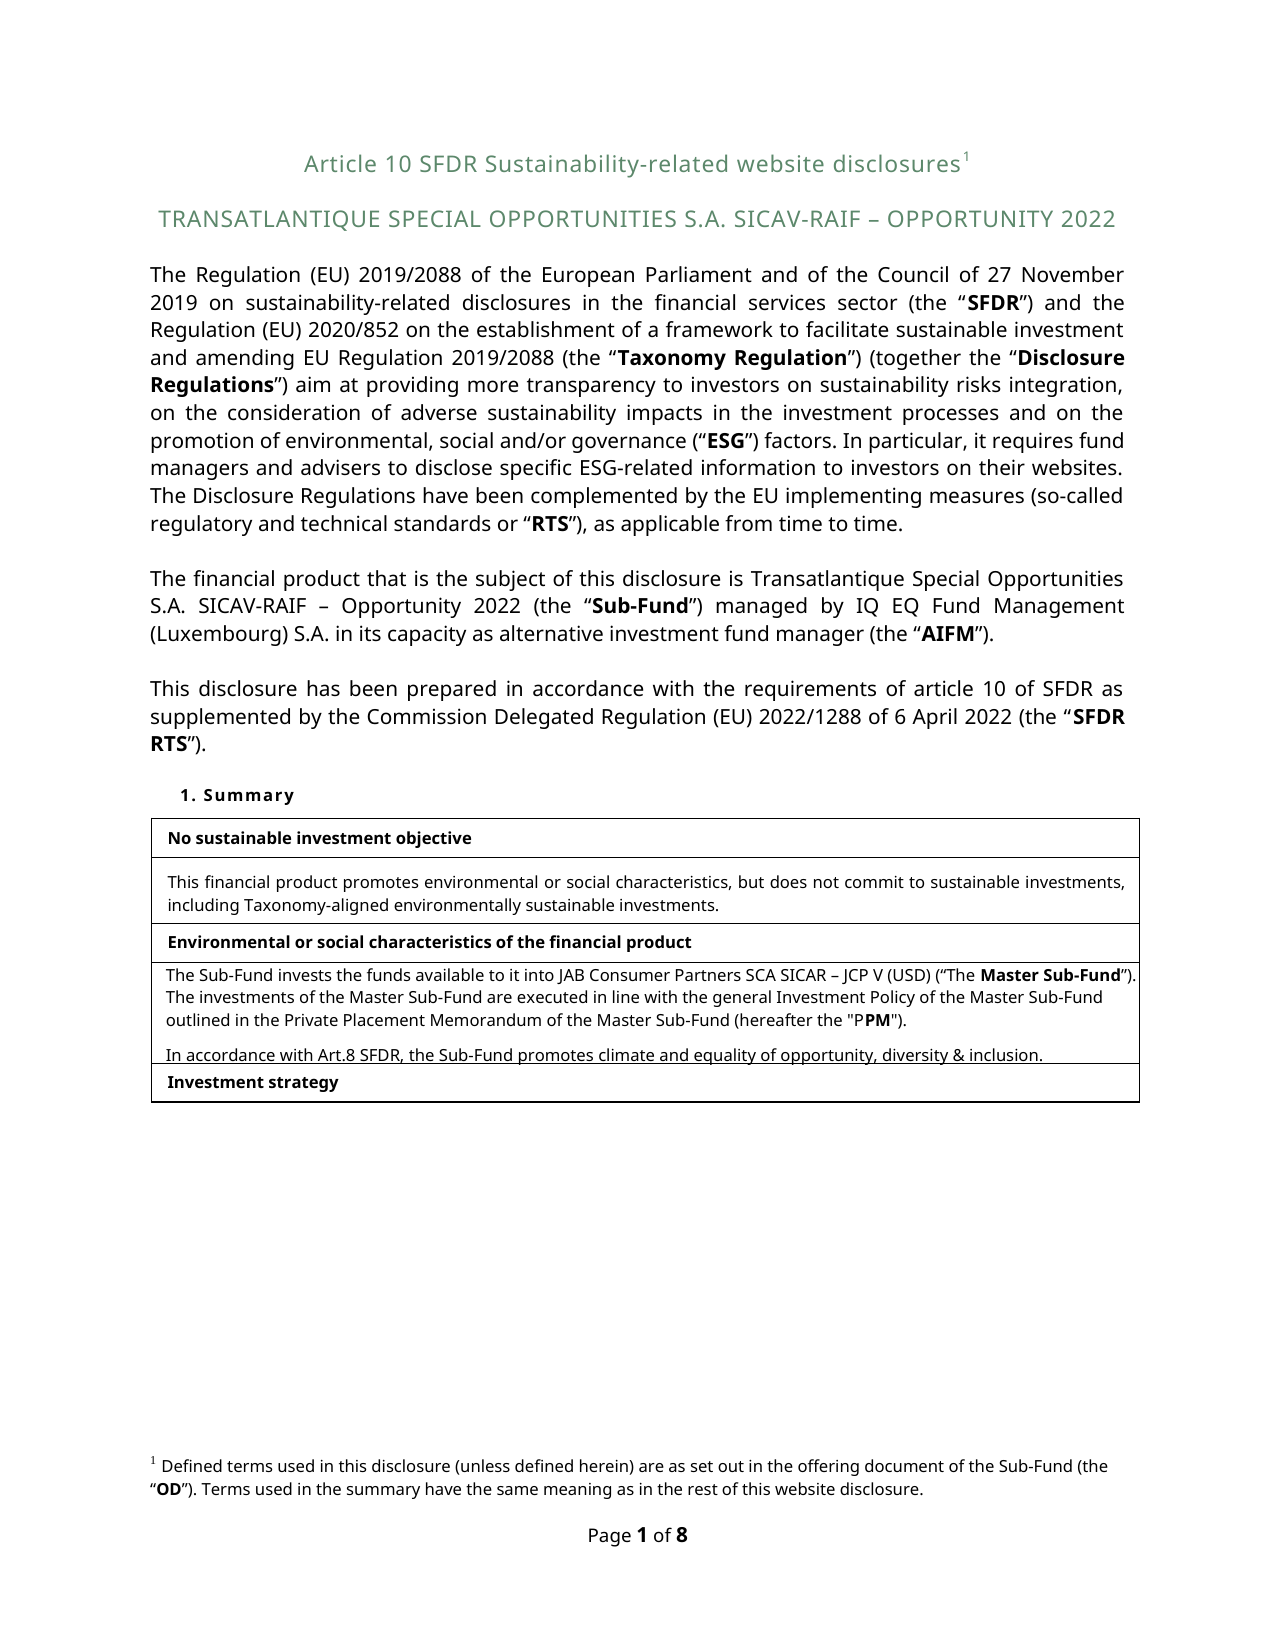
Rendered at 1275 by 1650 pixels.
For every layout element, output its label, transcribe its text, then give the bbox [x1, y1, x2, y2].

table_cell Investment strategy [152, 1064, 1139, 1101]
text 1. Summary [180, 784, 1125, 806]
table_cell The Sub-Fund invests the funds available to it into JAB Consumer Partners SCA SICAR – JCP V (USD) (“The Master Sub-Fund”). The investments of the Master Sub-Fund are executed in line with the general Investment Policy of the Master Sub-Fund outlined in the Private Placement Memorandum of the Master Sub-Fund (hereafter the "PPM"). In accordance with Art.8 SFDR, the Sub-Fund promotes climate and equality of opportunity, diversity & inclusion. [152, 963, 1139, 1062]
text Article 10 SFDR Sustainability-related website disclosures [150, 150, 1125, 178]
table_cell Environmental or social characteristics of the financial product [152, 924, 1139, 962]
table_header No sustainable investment objective [152, 819, 1139, 857]
text This disclosure has been prepared in accordance with the requirements of article 10 of SFDR as supplemented by the Commission Delegated Regulation (EU) 2022/1288 of 6 April 2022 (the “SFDR RTS”). [150, 674, 1125, 757]
text The Regulation (EU) 2019/2088 of the European Parliament and of the Council of 27 November 2019 on sustainability-related disclosures in the financial services sector (the “SFDR”) and the Regulation (EU) 2020/852 on the establishment of a framework to facilitate sustainable investment and amending EU Regulation 2019/2088 (the “Taxonomy Regulation”) (together the “Disclosure Regulations”) aim at providing more transparency to investors on sustainability risks integration, on the consideration of adverse sustainability impacts in the investment processes and on the promotion of environmental, social and/or governance (“ESG”) factors. In particular, it requires fund managers and advisers to disclose specific ESG-related information to investors on their websites. The Disclosure Regulations have been complemented by the EU implementing measures (so-called regulatory and technical standards or “RTS”), as applicable from time to time. [150, 260, 1125, 536]
text TRANSATLANTIQUE SPECIAL OPPORTUNITIES S.A. SICAV-RAIF – OPPORTUNITY 2022 [150, 205, 1125, 233]
text The financial product that is the subject of this disclosure is Transatlantique Special Opportunities S.A. SICAV-RAIF – Opportunity 2022 (the “Sub-Fund”) managed by IQ EQ Fund Management (Luxembourg) S.A. in its capacity as alternative investment fund manager (the “AIFM”). [150, 564, 1125, 647]
table_cell This financial product promotes environmental or social characteristics, but does not commit to sustainable investments, including Taxonomy-aligned environmentally sustainable investments. [152, 858, 1139, 923]
